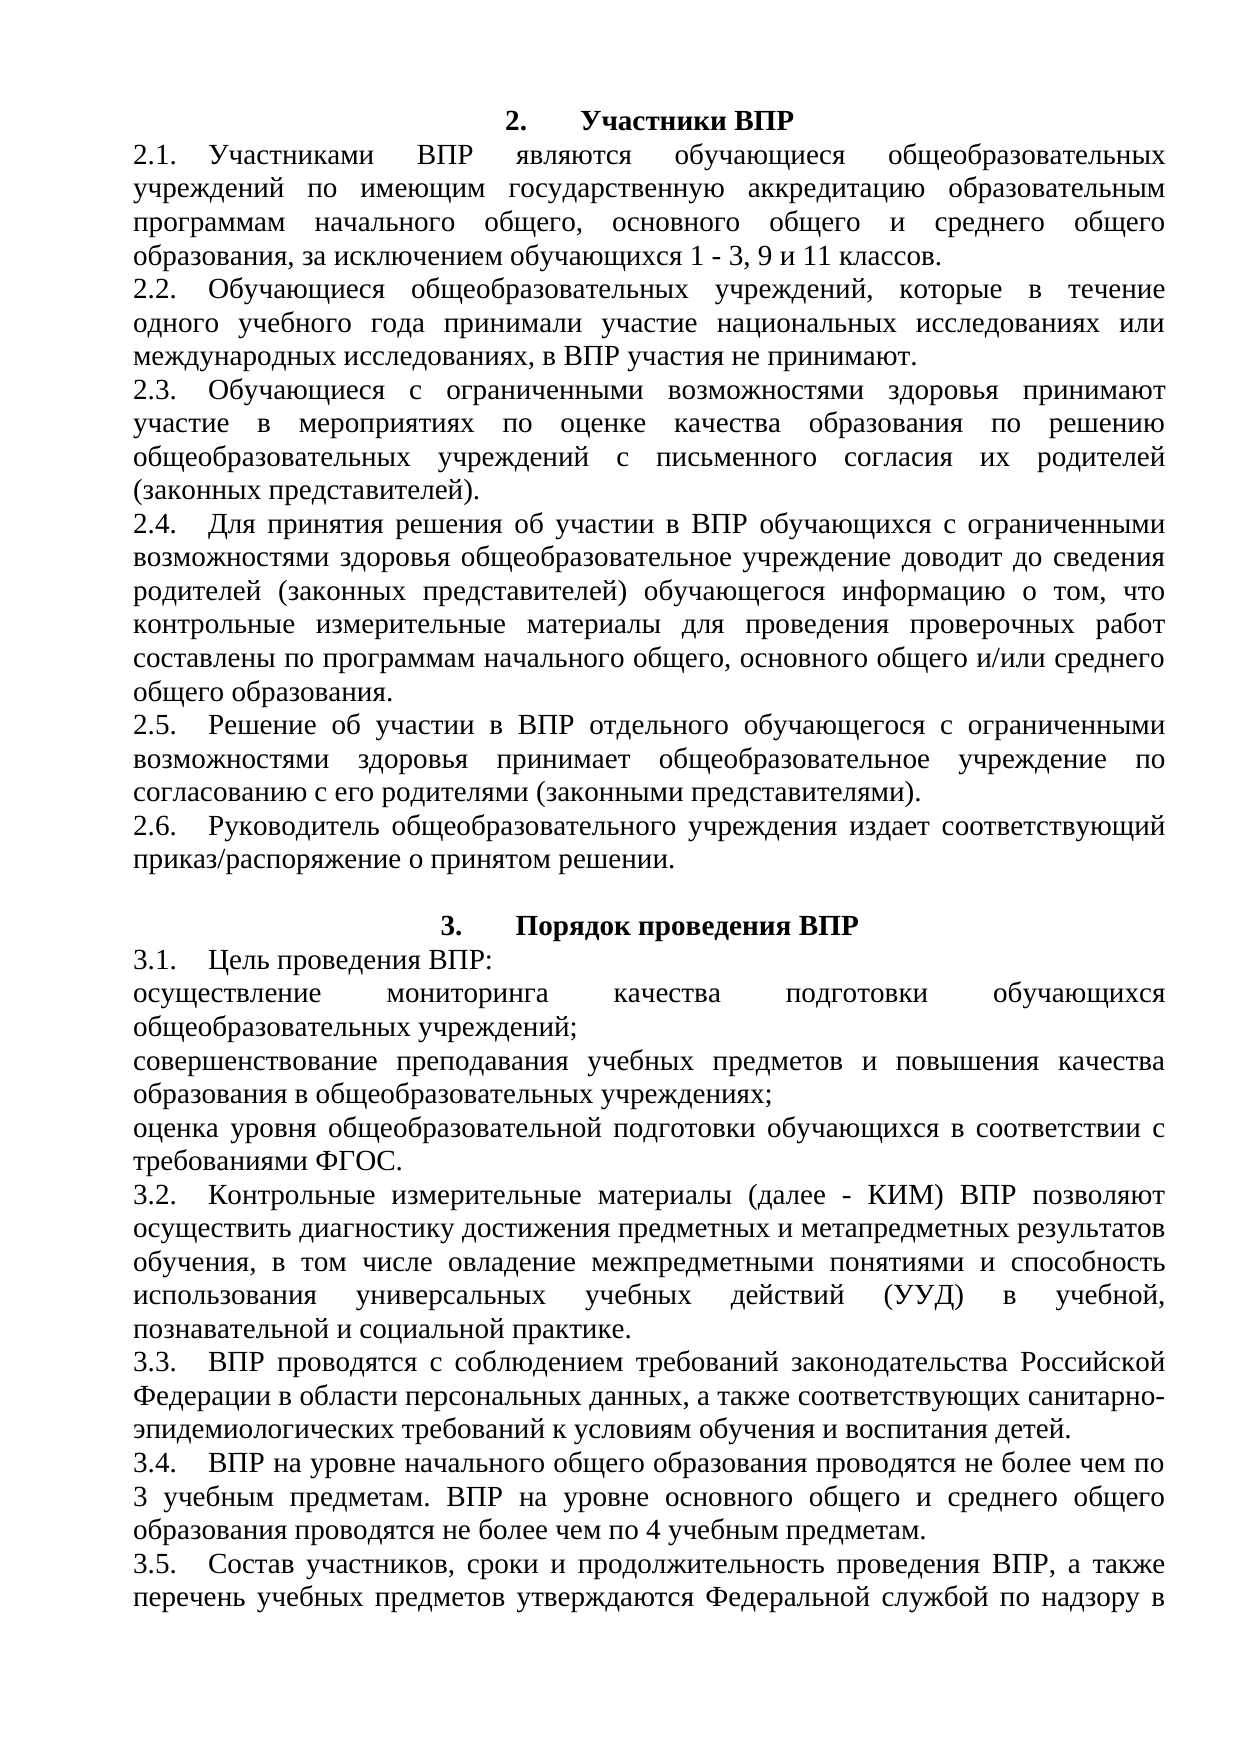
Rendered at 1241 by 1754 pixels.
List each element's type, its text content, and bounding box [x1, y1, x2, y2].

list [133, 1546, 1166, 1613]
list оценка уровня общеобразовательной подготовки обучающихся в соответствии с требованиями ФГОС. [133, 1110, 1166, 1177]
list Порядок проведения ВПР [133, 908, 1166, 942]
list Решение об участии в ВПР отдельного обучающегося с ограниченными возможностями здоровья принимает общеобразовательное учреждение по согласованию с его родителями (законными представителями). [133, 707, 1166, 808]
list Обучающиеся общеобразовательных учреждений, которые в течение одного учебного года принимали участие национальных исследованиях или международных исследованиях, в ВПР участия не принимают. [133, 271, 1166, 372]
list ВПР проводятся с соблюдением требований законодательства Российской Федерации в области персональных данных, а также соответствующих санитарно-эпидемиологических требований к условиям обучения и воспитания детей. [133, 1344, 1166, 1445]
list Руководитель общеобразовательного учреждения издает соответствующий приказ/распоряжение о принятом решении. [133, 808, 1166, 875]
list осуществление мониторинга качества подготовки обучающихся общеобразовательных учреждений; [133, 976, 1166, 1043]
list Контрольные измерительные материалы (далее - КИМ) ВПР позволяют осуществить диагностику достижения предметных и метапредметных результатов обучения, в том числе овладение межпредметными понятиями и способность использования универсальных учебных действий (УУД) в учебной, познавательной и социальной практике. [133, 1177, 1166, 1344]
list Участники ВПР [133, 103, 1166, 137]
list совершенствование преподавания учебных предметов и повышения качества образования в общеобразовательных учреждениях; [133, 1043, 1166, 1110]
list Для принятия решения об участии в ВПР обучающихся с ограниченными возможностями здоровья общеобразовательное учреждение доводит до сведения родителей (законных представителей) обучающегося информацию о том, что контрольные измерительные материалы для проведения проверочных работ составлены по программам начального общего, основного общего и/или среднего общего образования. [133, 506, 1166, 707]
list Обучающиеся с ограниченными возможностями здоровья принимают участие в мероприятиях по оценке качества образования по решению общеобразовательных учреждений с письменного согласия их родителей (законных представителей). [133, 372, 1166, 506]
list ВПР на уровне начального общего образования проводятся не более чем по 3 учебным предметам. ВПР на уровне основного общего и среднего общего образования проводятся не более чем по 4 учебным предметам. [133, 1445, 1166, 1546]
list Цель проведения ВПР: [133, 942, 1166, 976]
list Участниками ВПР являются обучающиеся общеобразовательных учреждений по имеющим государственную аккредитацию образовательным программам начального общего, основного общего и среднего общего образования, за исключением обучающихся 1 - 3, 9 и 11 классов. [133, 137, 1166, 271]
